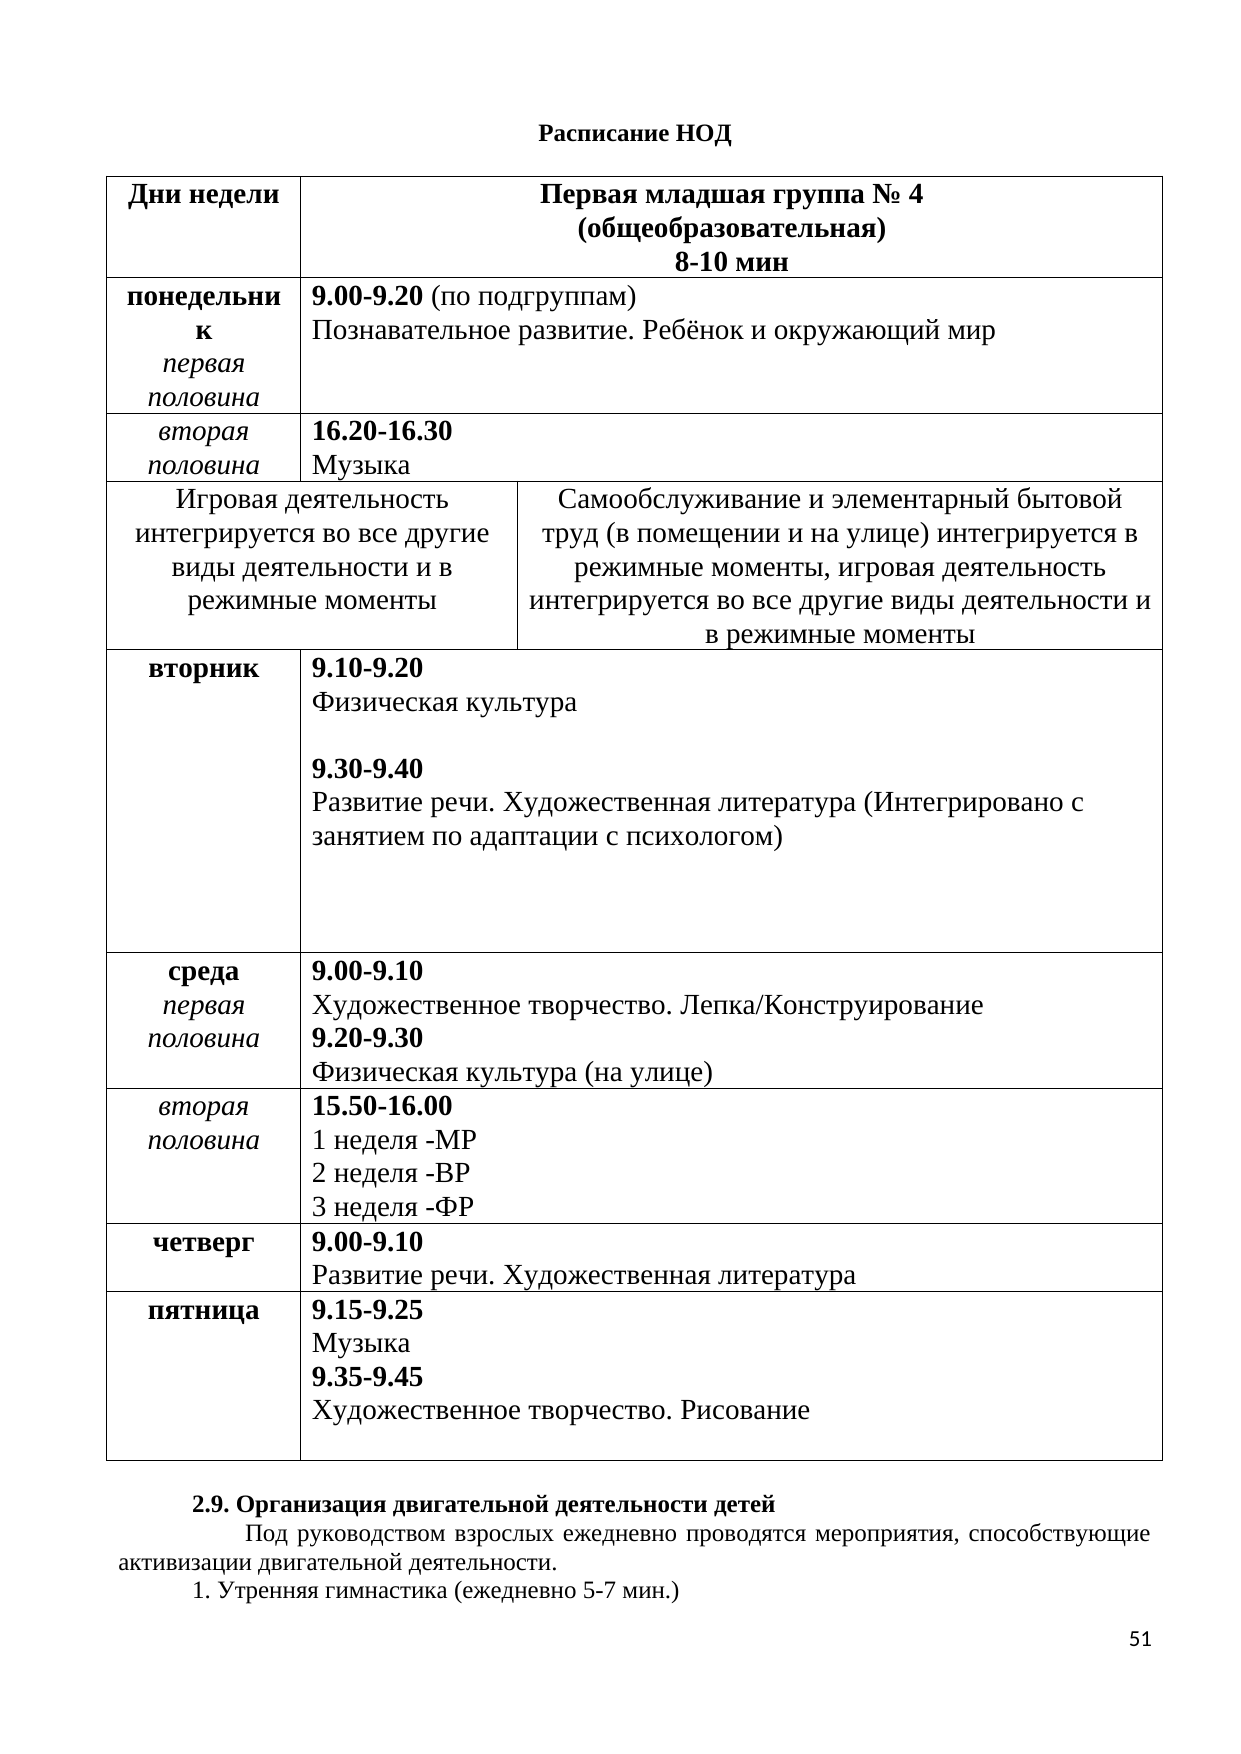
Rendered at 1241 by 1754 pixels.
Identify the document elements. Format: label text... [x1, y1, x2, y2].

table_cell вторник [107, 650, 300, 952]
table_header Первая младшая группа № 4 (общеобразовательная) 8-10 мин [301, 177, 1162, 277]
table_cell 9.00-9.10 Художественное творчество. Лепка/Конструирование 9.20-9.30 Физическая культура (на улице) [301, 953, 1162, 1087]
table_cell понедельник первая половина [107, 278, 300, 412]
table_cell пятница [107, 1292, 300, 1459]
table_header Дни недели [107, 177, 300, 277]
table_cell Самообслуживание и элементарный бытовой труд (в помещении и на улице) интегрируется в режимные моменты, игровая деятельность интегрируется во все другие виды деятельности и в режимные моменты [518, 482, 1162, 649]
table_cell 15.50-16.00 1 неделя -МР 2 неделя -ВР 3 неделя -ФР [301, 1089, 1162, 1223]
text 1. Утренняя гимнастика (ежедневно 5-7 мин.) [118, 1576, 1152, 1604]
table_cell 16.20-16.30 Музыка [301, 414, 1162, 481]
text Расписание НОД [118, 118, 1152, 147]
table_cell вторая половина [107, 414, 300, 481]
table_cell 9.10-9.20 Физическая культура 9.30-9.40 Развитие речи. Художественная литература (Интегрировано с занятием по адаптации с психологом) [301, 650, 1162, 952]
table_cell 9.00-9.20 (по подгруппам) Познавательное развитие. Ребёнок и окружающий мир [301, 278, 1162, 412]
table_cell четверг [107, 1224, 300, 1291]
table_cell 9.15-9.25 Музыка 9.35-9.45 Художественное творчество. Рисование [301, 1292, 1162, 1459]
table_cell среда первая половина [107, 953, 300, 1087]
text Под руководством взрослых ежедневно проводятся мероприятия, способствующие активизации двигательной деятельности. [118, 1518, 1152, 1576]
text 2.9. Организация двигательной деятельности детей [118, 1489, 1152, 1518]
table_cell вторая половина [107, 1089, 300, 1223]
table_cell Игровая деятельность интегрируется во все другие виды деятельности и в режимные моменты [107, 482, 517, 649]
table_cell 9.00-9.10 Развитие речи. Художественная литература [301, 1224, 1162, 1291]
